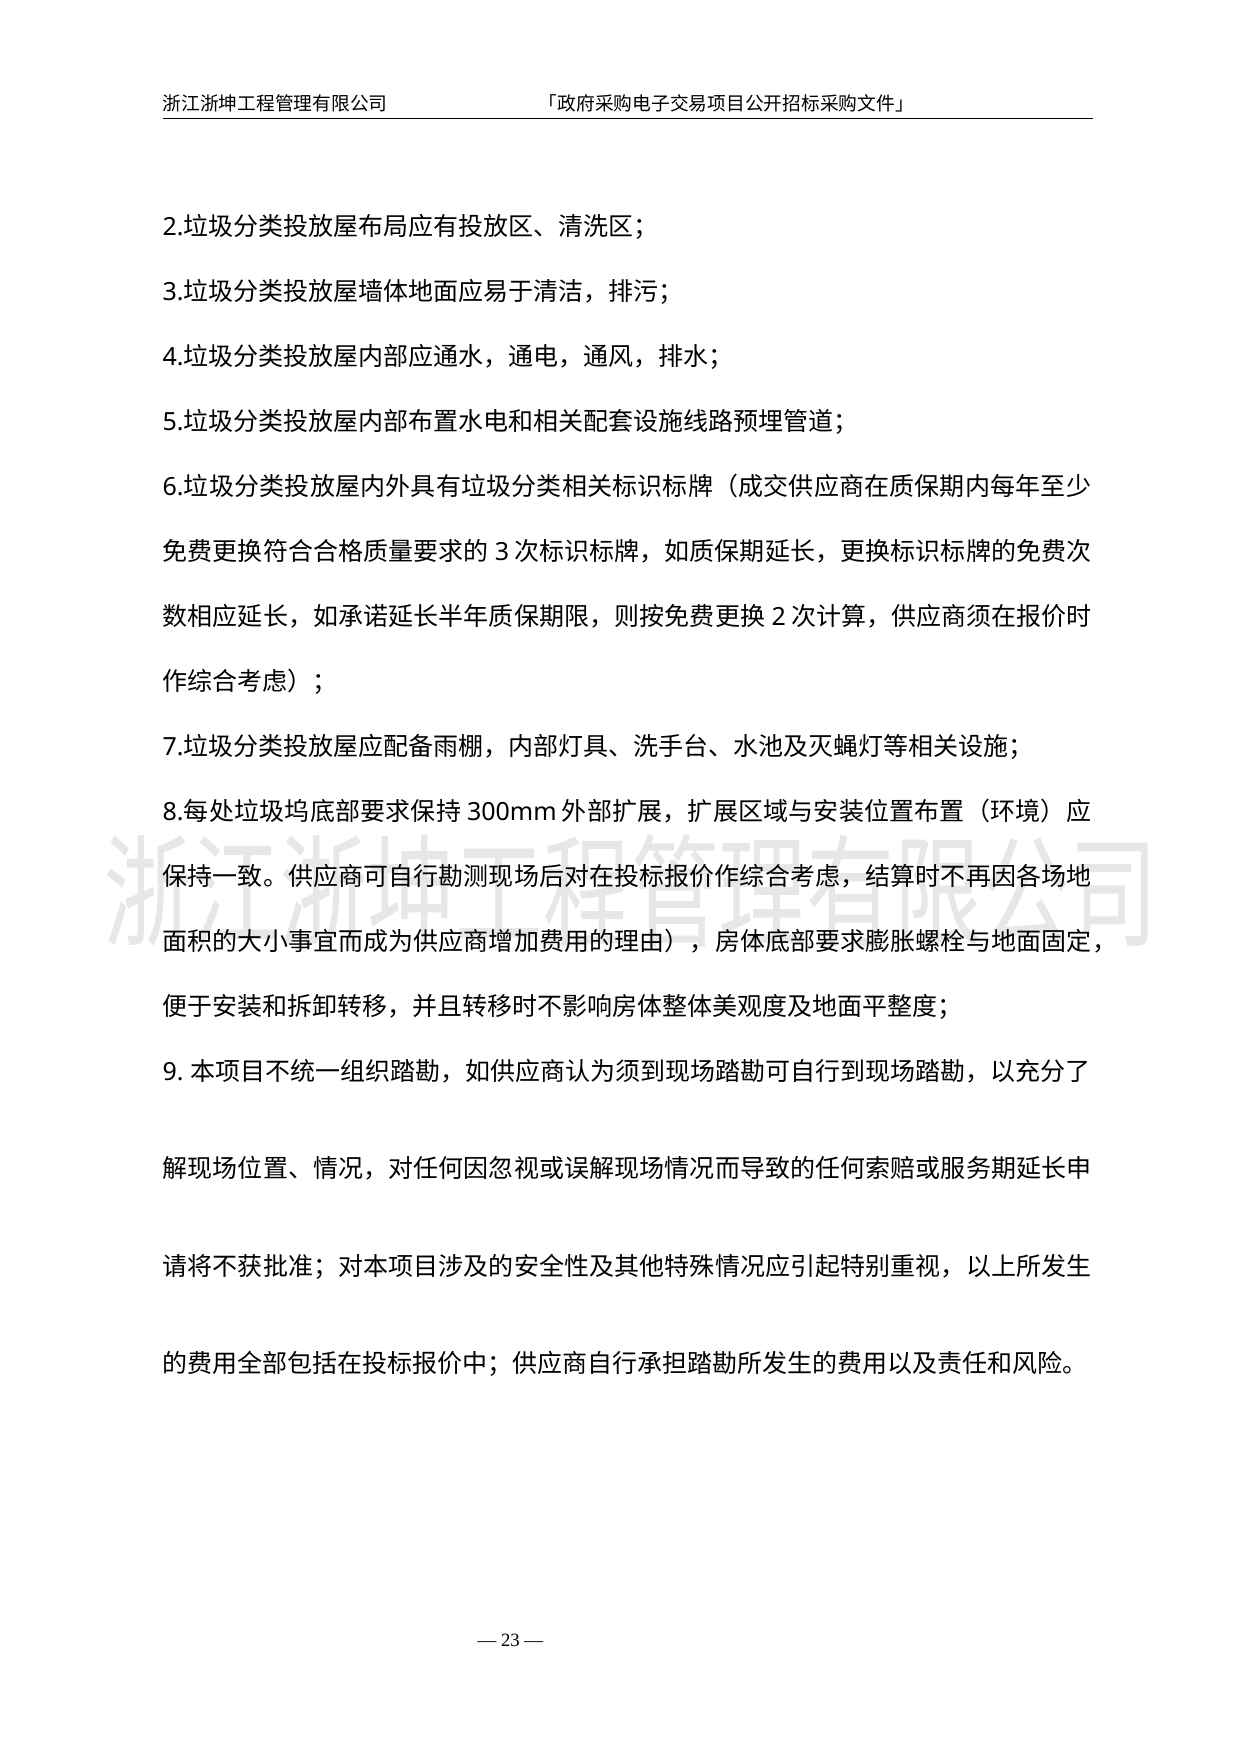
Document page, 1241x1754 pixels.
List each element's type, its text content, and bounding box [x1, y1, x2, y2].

text 7.垃圾分类投放屋应配备雨棚，内部灯具、洗手台、水池及灭蝇灯等相关设施； [162, 712, 1093, 777]
text 5.垃圾分类投放屋内部布置水电和相关配套设施线路预埋管道； [162, 387, 1093, 452]
text 3.垃圾分类投放屋墙体地面应易于清洁，排污； [162, 257, 1093, 322]
text 9. 本项目不统一组织踏勘，如供应商认为须到现场踏勘可自行到现场踏勘，以充分了解现场位置、情况，对任何因忽视或误解现场情况而导致的任何索赔或服务期延长申请将不获批准；对本项目涉及的安全性及其他特殊情况应引起特别重视，以上所发生的费用全部包括在投标报价中；供应商自行承担踏勘所发生的费用以及责任和风险。 [162, 1037, 1093, 1394]
text 2.垃圾分类投放屋布局应有投放区、清洗区； [162, 192, 1093, 257]
text 4.垃圾分类投放屋内部应通水，通电，通风，排水； [162, 322, 1093, 387]
text 6.垃圾分类投放屋内外具有垃圾分类相关标识标牌（成交供应商在质保期内每年至少免费更换符合合格质量要求的3次标识标牌，如质保期延长，更换标识标牌的免费次数相应延长，如承诺延长半年质保期限，则按免费更换2次计算，供应商须在报价时作综合考虑）； [162, 452, 1093, 712]
text 8.每处垃圾坞底部要求保持300mm外部扩展，扩展区域与安装位置布置（环境）应保持一致。供应商可自行勘测现场后对在投标报价作综合考虑，结算时不再因各场地面积的大小事宜而成为供应商增加费用的理由），房体底部要求膨胀螺栓与地面固定，便于安装和拆卸转移，并且转移时不影响房体整体美观度及地面平整度； [162, 777, 1093, 1037]
